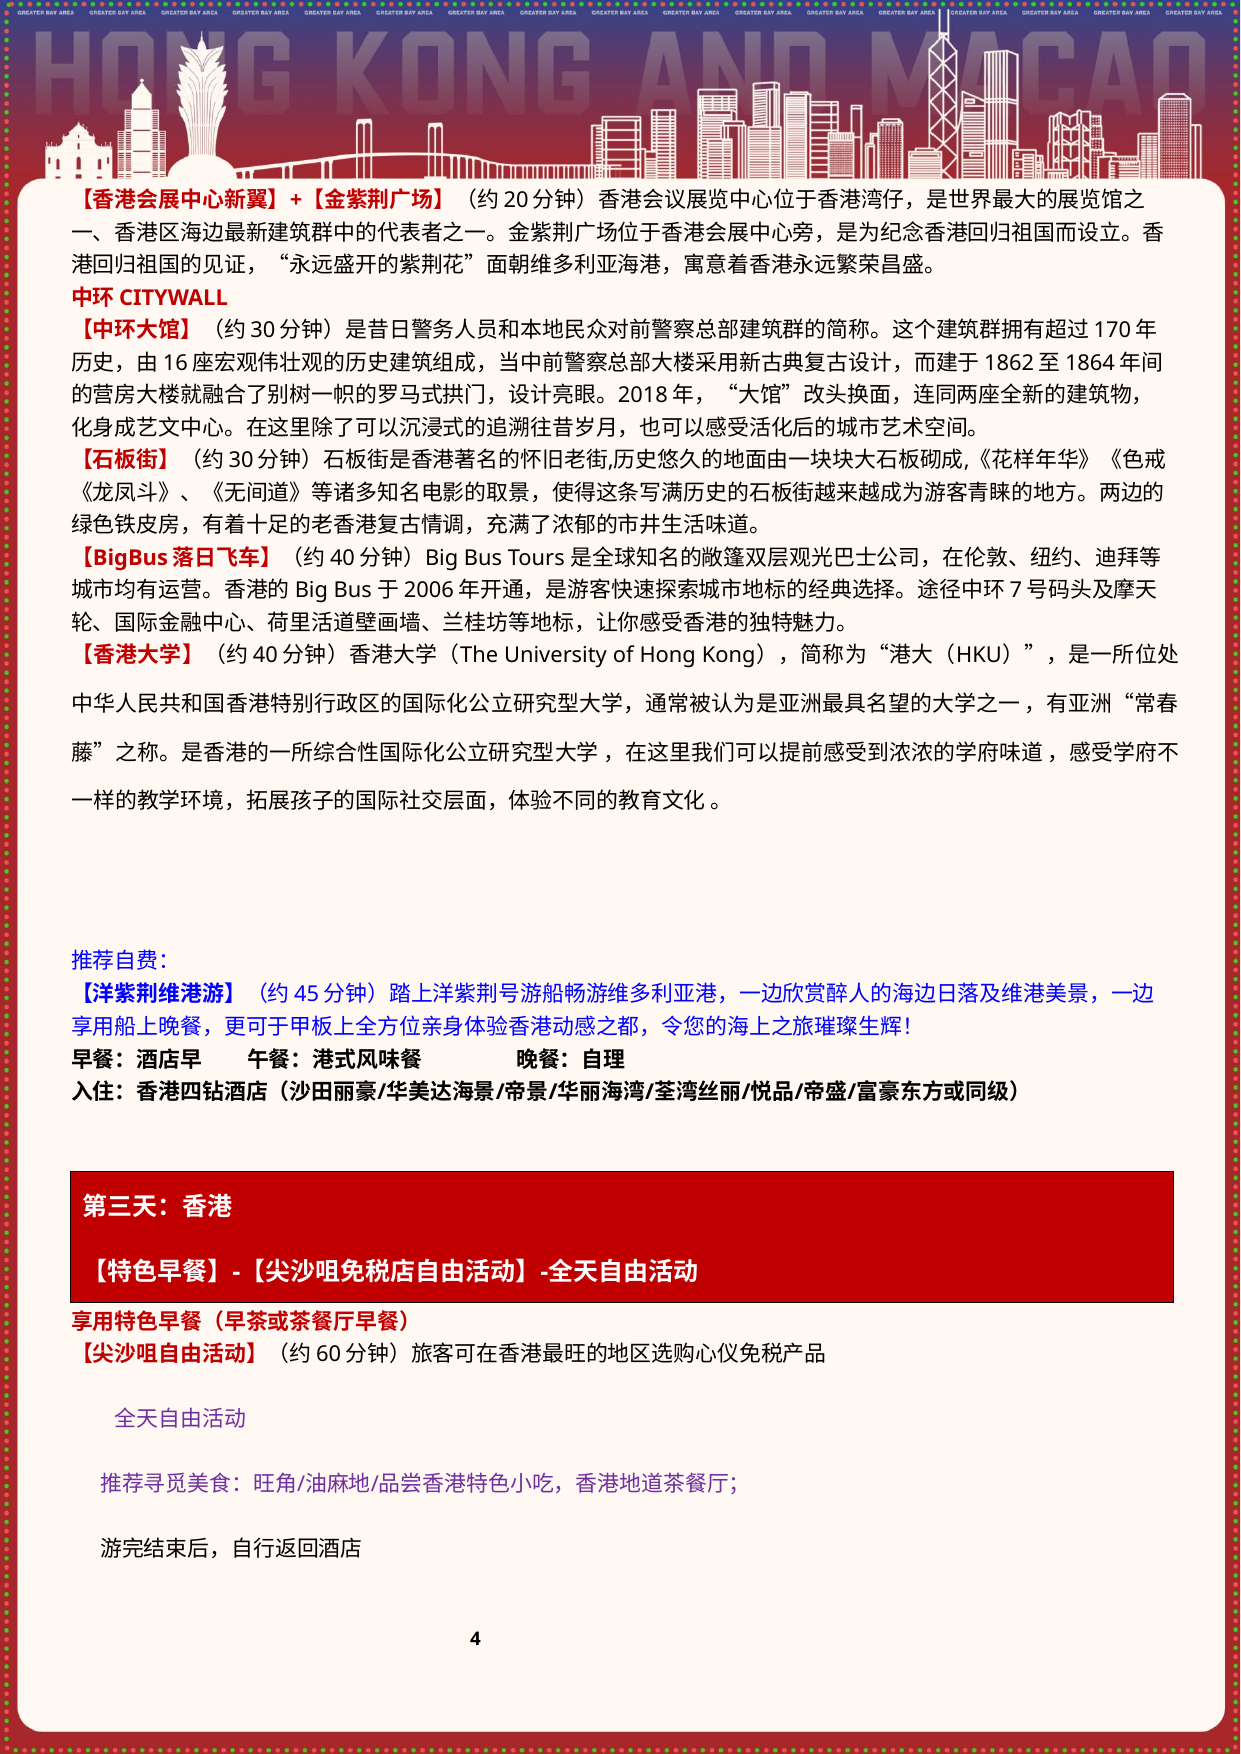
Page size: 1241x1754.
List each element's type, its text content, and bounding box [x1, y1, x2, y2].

text 入住：香港四钻酒店（沙田丽豪/华美达海景/帝景/华丽海湾/荃湾丝丽/悦品/帝盛/富豪东方或同级） [71, 1074, 1169, 1106]
text 【香港大学】（约40分钟）香港大学（The University of Hong Kong），简称为“港大（HKU）”，是一所位处中华人民共和国香港特别行政区的国际化公立研究型大学，通常被认为是亚洲最具名望的大学之一，有亚洲“常春藤”之称。是香港的一所综合性国际化公立研究型大学 ，在这里我们可以提前感受到浓浓的学府味道，感受学府不一样的教学环境，拓展孩子的国际社交层面，体验不同的教育文化 。 [71, 637, 1179, 815]
text 【BigBus落日飞车】（约40分钟）Big Bus Tours 是全球知名的敞篷双层观光巴士公司，在伦敦、纽约、迪拜等城市均有运营。香港的 Big Bus 于2006年开通，是游客快速探索城市地标的经典选择。途径中环7号码头及摩天轮、国际金融中心、荷里活道壁画墙、兰桂坊等地标，让你感受香港的独特魅力。 [71, 539, 1169, 637]
text 推荐自费： [71, 944, 1169, 976]
text 游完结束后，自行返回酒店 [100, 1531, 1053, 1563]
text 中环CITYWALL [71, 279, 1053, 312]
text 全天自由活动 [114, 1401, 1150, 1433]
text 【石板街】（约30分钟）石板街是香港著名的怀旧老街,历史悠久的地面由一块块大石板砌成,《花样年华》《色戒《龙凤斗》、《无间道》等诸多知名电影的取景，使得这条写满历史的石板街越来越成为游客青睐的地方。两边的绿色铁皮房，有着十足的老香港复古情调，充满了浓郁的市井生活味道。 [71, 442, 1169, 539]
text 【洋紫荆维港游】（约45分钟）踏上洋紫荆号游船畅游维多利亚港，一边欣赏醉人的海边日落及维港美景，一边享用船上晚餐，更可于甲板上全方位亲身体验香港动感之都，令您的海上之旅璀璨生辉！ [71, 976, 1169, 1041]
text 享用特色早餐（早茶或茶餐厅早餐） [71, 1303, 1169, 1336]
text 早餐：酒店早 午餐：港式风味餐 晚餐：自理 [71, 1041, 1169, 1074]
text 推荐寻觅美食：旺角/油麻地/品尝香港特色小吃，香港地道茶餐厅； [100, 1466, 1053, 1498]
table_header 第三天：香港 【特色早餐】-【尖沙咀免税店自由活动】-全天自由活动 [71, 1172, 1173, 1302]
text 【香港会展中心新翼】+【金紫荆广场】（约20分钟）香港会议展览中心位于香港湾仔，是世界最大的展览馆之一、香港区海边最新建筑群中的代表者之一。金紫荆广场位于香港会展中心旁，是为纪念香港回归祖国而设立。香港回归祖国的见证，“永远盛开的紫荆花”面朝维多利亚海港，寓意着香港永远繁荣昌盛。 [71, 182, 1169, 279]
picture [0, 0, 1241, 1754]
text 【尖沙咀自由活动】（约60分钟）旅客可在香港最旺的地区选购心仪免税产品 [71, 1336, 1169, 1368]
text 【中环大馆】（约30分钟）是昔日警务人员和本地民众对前警察总部建筑群的简称。这个建筑群拥有超过170年历史，由16座宏观伟壮观的历史建筑组成，当中前警察总部大楼采用新古典复古设计，而建于1862至1864年间的营房大楼就融合了别树一帜的罗马式拱门，设计亮眼。2018年，“大馆”改头换面，连同两座全新的建筑物，化身成艺文中心。在这里除了可以沉浸式的追溯往昔岁月，也可以感受活化后的城市艺术空间。 [71, 312, 1169, 442]
